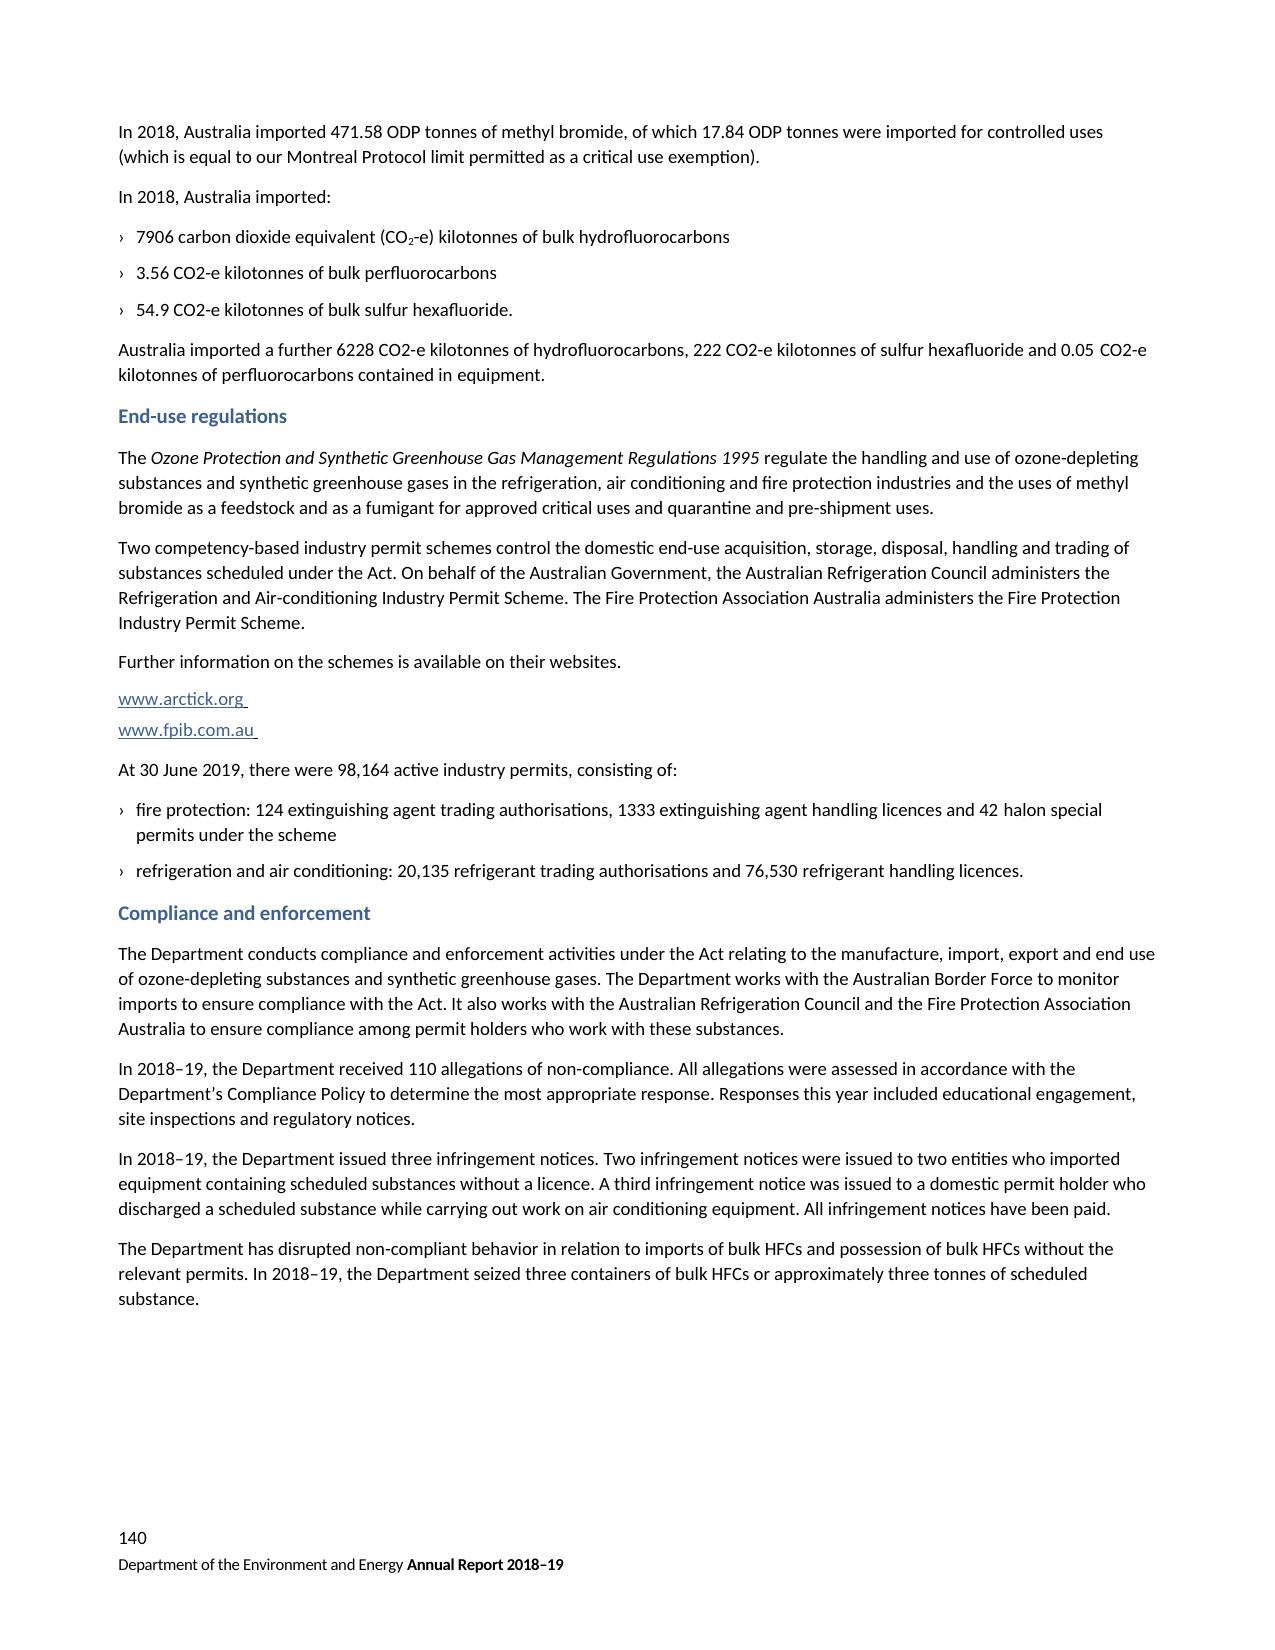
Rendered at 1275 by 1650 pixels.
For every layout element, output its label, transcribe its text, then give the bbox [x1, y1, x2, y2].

text › 7906 carbon dioxide equivalent (CO2-e) kilotonnes of bulk hydrofluorocarbons [118, 223, 1157, 248]
text Two competency-based industry permit schemes control the domestic end-use acquisition, storage, disposal, handling and trading of substances scheduled under the Act. On behalf of the Australian Government, the Australian Refrigeration Council administers the Refrigeration and Air-conditioning Industry Permit Scheme. The Fire Protection Association Australia administers the Fire Protection Industry Permit Scheme. [118, 534, 1157, 634]
text › refrigeration and air conditioning: 20,135 refrigerant trading authorisations and 76,530 refrigerant handling licences. [118, 858, 1157, 883]
text The Department conducts compliance and enforcement activities under the Act relating to the manufacture, import, export and end use of ozone-depleting substances and synthetic greenhouse gases. The Department works with the Australian Border Force to monitor imports to ensure compliance with the Act. It also works with the Australian Refrigeration Council and the Fire Protection Association Australia to ensure compliance among permit holders who work with these substances. [118, 941, 1157, 1041]
subtitle End-use regulations [118, 404, 1157, 429]
text In 2018, Australia imported 471.58 ODP tonnes of methyl bromide, of which 17.84 ODP tonnes were imported for controlled uses (which is equal to our Montreal Protocol limit permitted as a critical use exemption). [118, 118, 1157, 168]
text At 30 June 2019, there were 98,164 active industry permits, consisting of: [118, 756, 1157, 781]
text The Ozone Protection and Synthetic Greenhouse Gas Management Regulations 1995 regulate the handling and use of ozone-depleting substances and synthetic greenhouse gases in the refrigeration, air conditioning and fire protection industries and the uses of methyl bromide as a feedstock and as a fumigant for approved critical uses and quarantine and pre-shipment uses. [118, 444, 1157, 519]
text Australia imported a further 6228 CO2-e kilotonnes of hydrofluorocarbons, 222 CO2-e kilotonnes of sulfur hexafluoride and 0.05 CO2-e kilotonnes of perfluorocarbons contained in equipment. [118, 336, 1157, 386]
text Further information on the schemes is available on their websites. [118, 648, 1157, 673]
text In 2018, Australia imported: [118, 183, 1157, 208]
text › fire protection: 124 extinguishing agent trading authorisations, 1333 extinguishing agent handling licences and 42 halon special permits under the scheme [118, 796, 1157, 846]
text www.fpib.com.au [118, 716, 1157, 741]
text In 2018–19, the Department received 110 allegations of non-compliance. All allegations were assessed in accordance with the Department’s Compliance Policy to determine the most appropriate response. Responses this year included educational engagement, site inspections and regulatory notices. [118, 1055, 1157, 1130]
text › 3.56 CO2-e kilotonnes of bulk perfluorocarbons [118, 259, 1157, 284]
subtitle Compliance and enforcement [118, 900, 1157, 926]
text www.arctick.org [118, 685, 1157, 710]
text In 2018–19, the Department issued three infringement notices. Two infringement notices were issued to two entities who imported equipment containing scheduled substances without a licence. A third infringement notice was issued to a domestic permit holder who discharged a scheduled substance while carrying out work on air conditioning equipment. All infringement notices have been paid. [118, 1145, 1157, 1220]
text › 54.9 CO2-e kilotonnes of bulk sulfur hexafluoride. [118, 296, 1157, 321]
text The Department has disrupted non-compliant behavior in relation to imports of bulk HFCs and possession of bulk HFCs without the relevant permits. In 2018–19, the Department seized three containers of bulk HFCs or approximately three tonnes of scheduled substance. [118, 1235, 1157, 1310]
